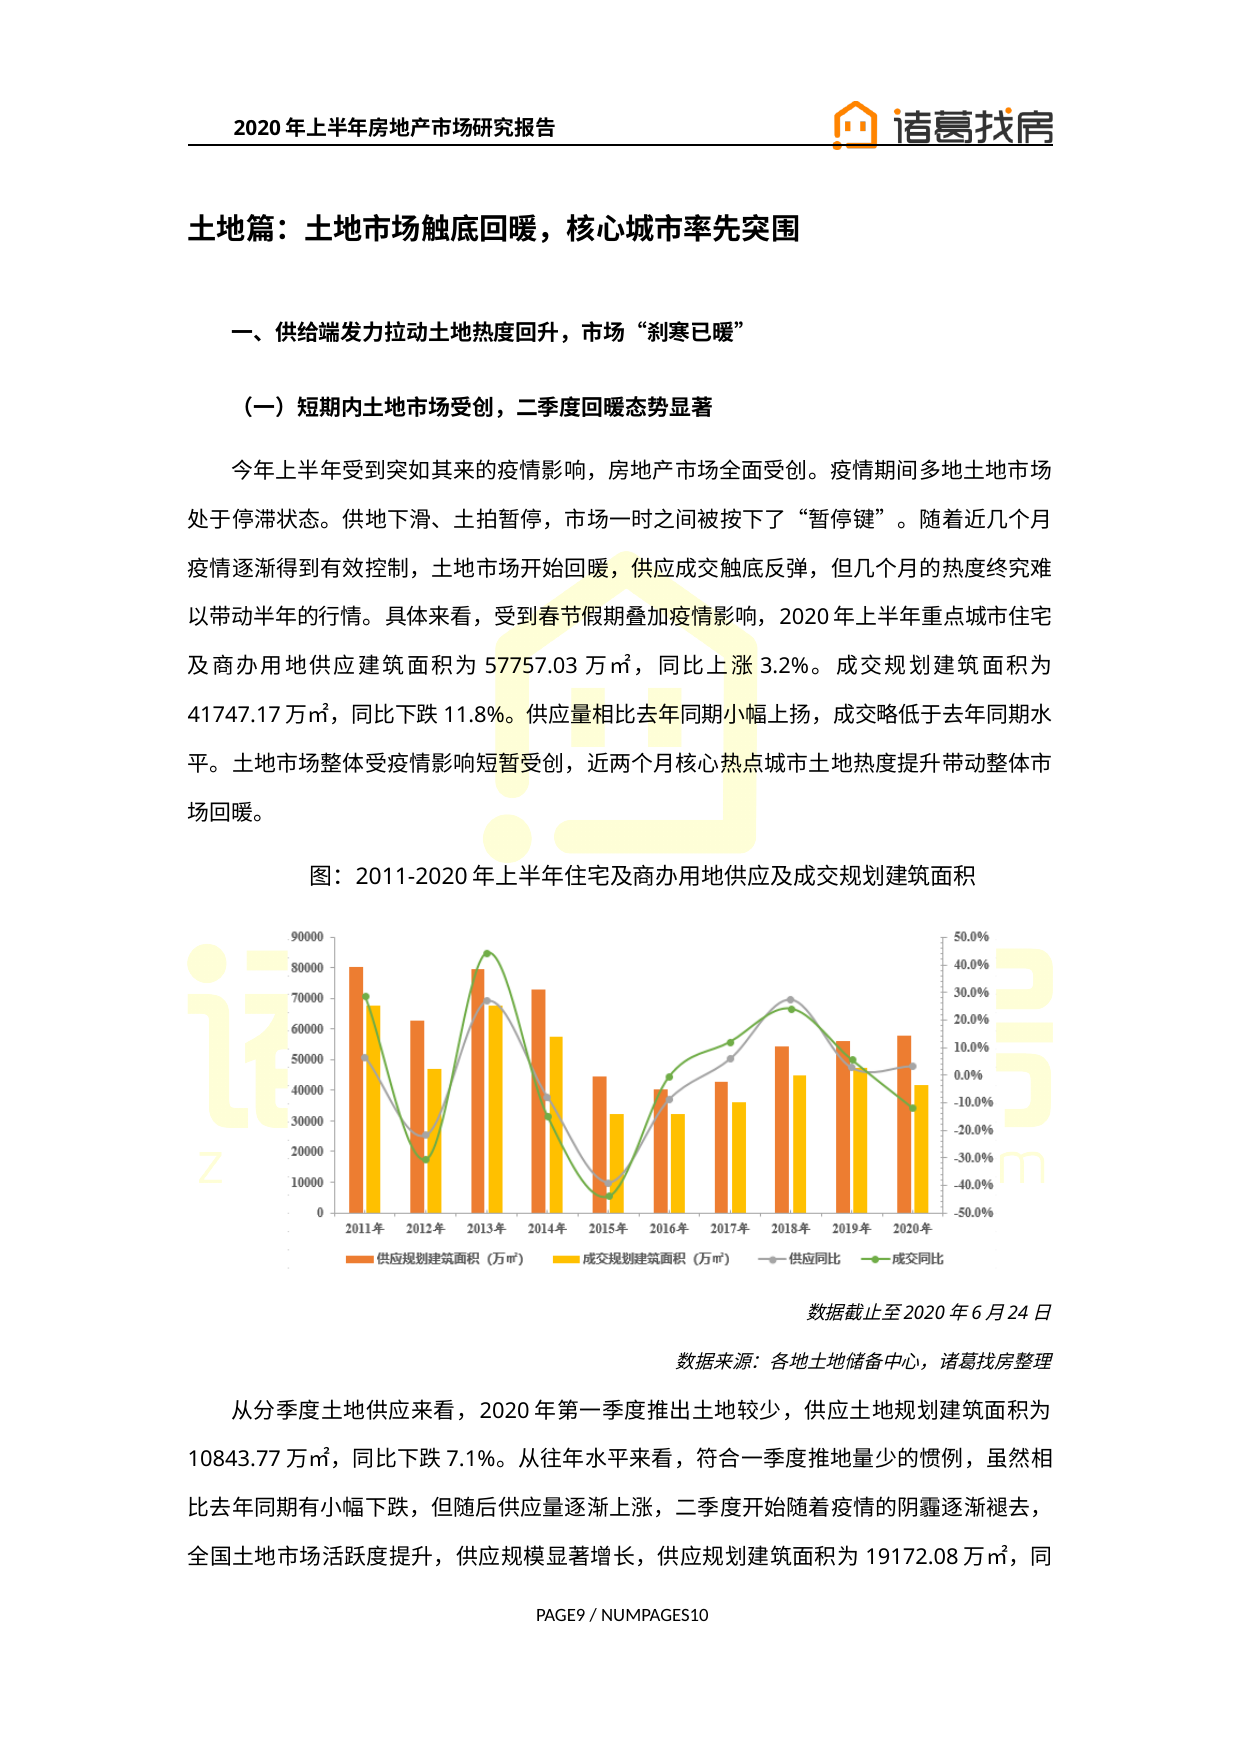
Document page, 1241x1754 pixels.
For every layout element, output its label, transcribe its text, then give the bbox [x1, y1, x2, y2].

text 土地篇：土地市场触底回暖，核心城市率先突围 [187, 194, 1053, 259]
text 一、供给端发力拉动土地热度回升，市场“刹寒已暖” [231, 314, 1053, 347]
text （一）短期内土地市场受创，二季度回暖态势显著 [187, 390, 1053, 422]
picture [832, 146, 1053, 150]
text 数据来源：各地土地储备中心，诸葛找房整理 [187, 1344, 1053, 1376]
text 数据截止至2020年6月24日 [187, 1295, 1053, 1327]
picture [832, 101, 1053, 144]
text 图：2011-2020年上半年住宅及商办用地供应及成交规划建筑面积 [187, 842, 1053, 907]
text 今年上半年受到突如其来的疫情影响，房地产市场全面受创。疫情期间多地土地市场处于停滞状态。供地下滑、土拍暂停，市场一时之间被按下了“暂停键”。随着近几个月疫情逐渐得到有效控制，土地市场开始回暖，供应成交触底反弹，但几个月的热度终究难以带动半年的行情。具体来看，受到春节假期叠加疫情影响，2020年上半年重点城市住宅及商办用地供应建筑面积为57757.03万㎡，同比上涨3.2%。成交规划建筑面积为41747.17万㎡，同比下跌11.8%。供应量相比去年同期小幅上扬，成交略低于去年同期水平。土地市场整体受疫情影响短暂受创，近两个月核心热点城市土地热度提升带动整体市场回暖。 [187, 453, 1053, 827]
picture [287, 924, 997, 1274]
